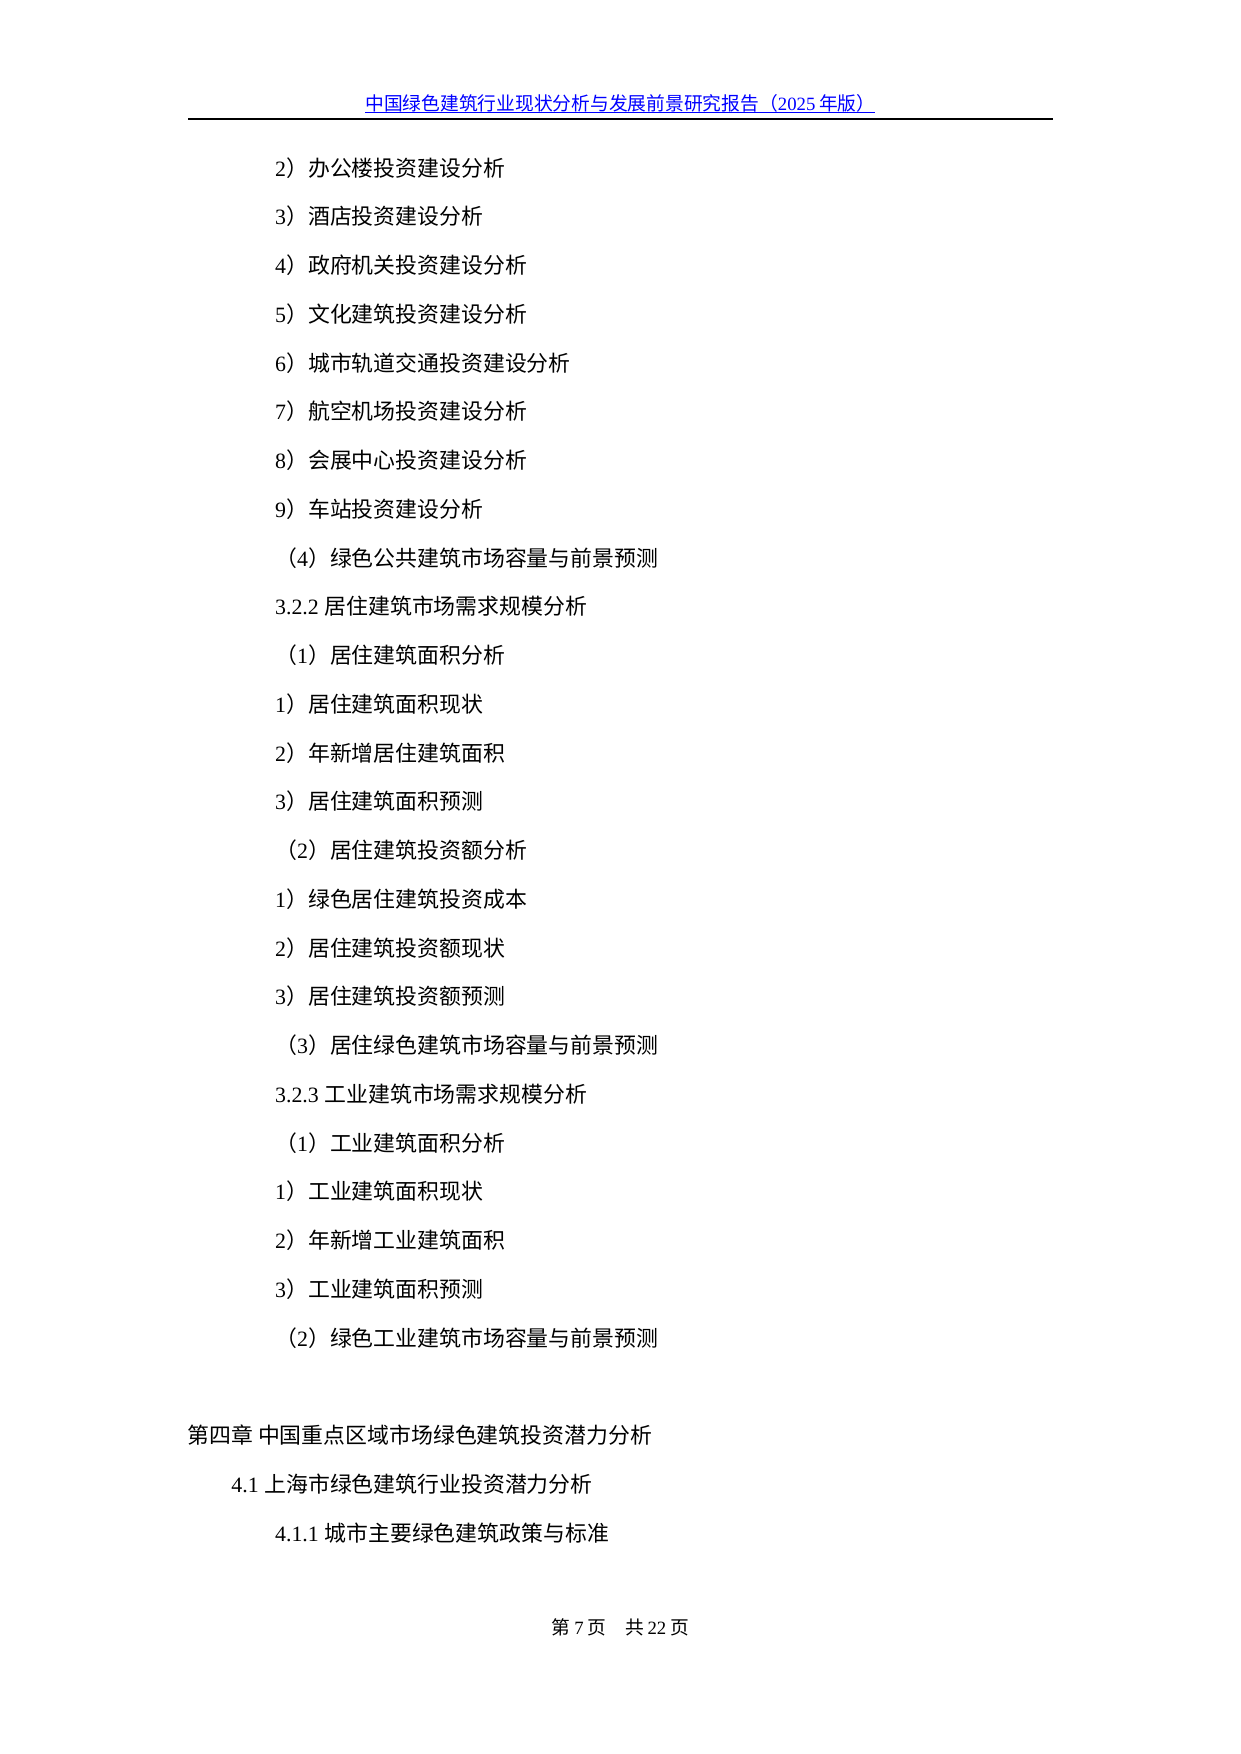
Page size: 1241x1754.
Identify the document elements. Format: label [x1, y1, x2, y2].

text [187, 150, 1053, 1548]
